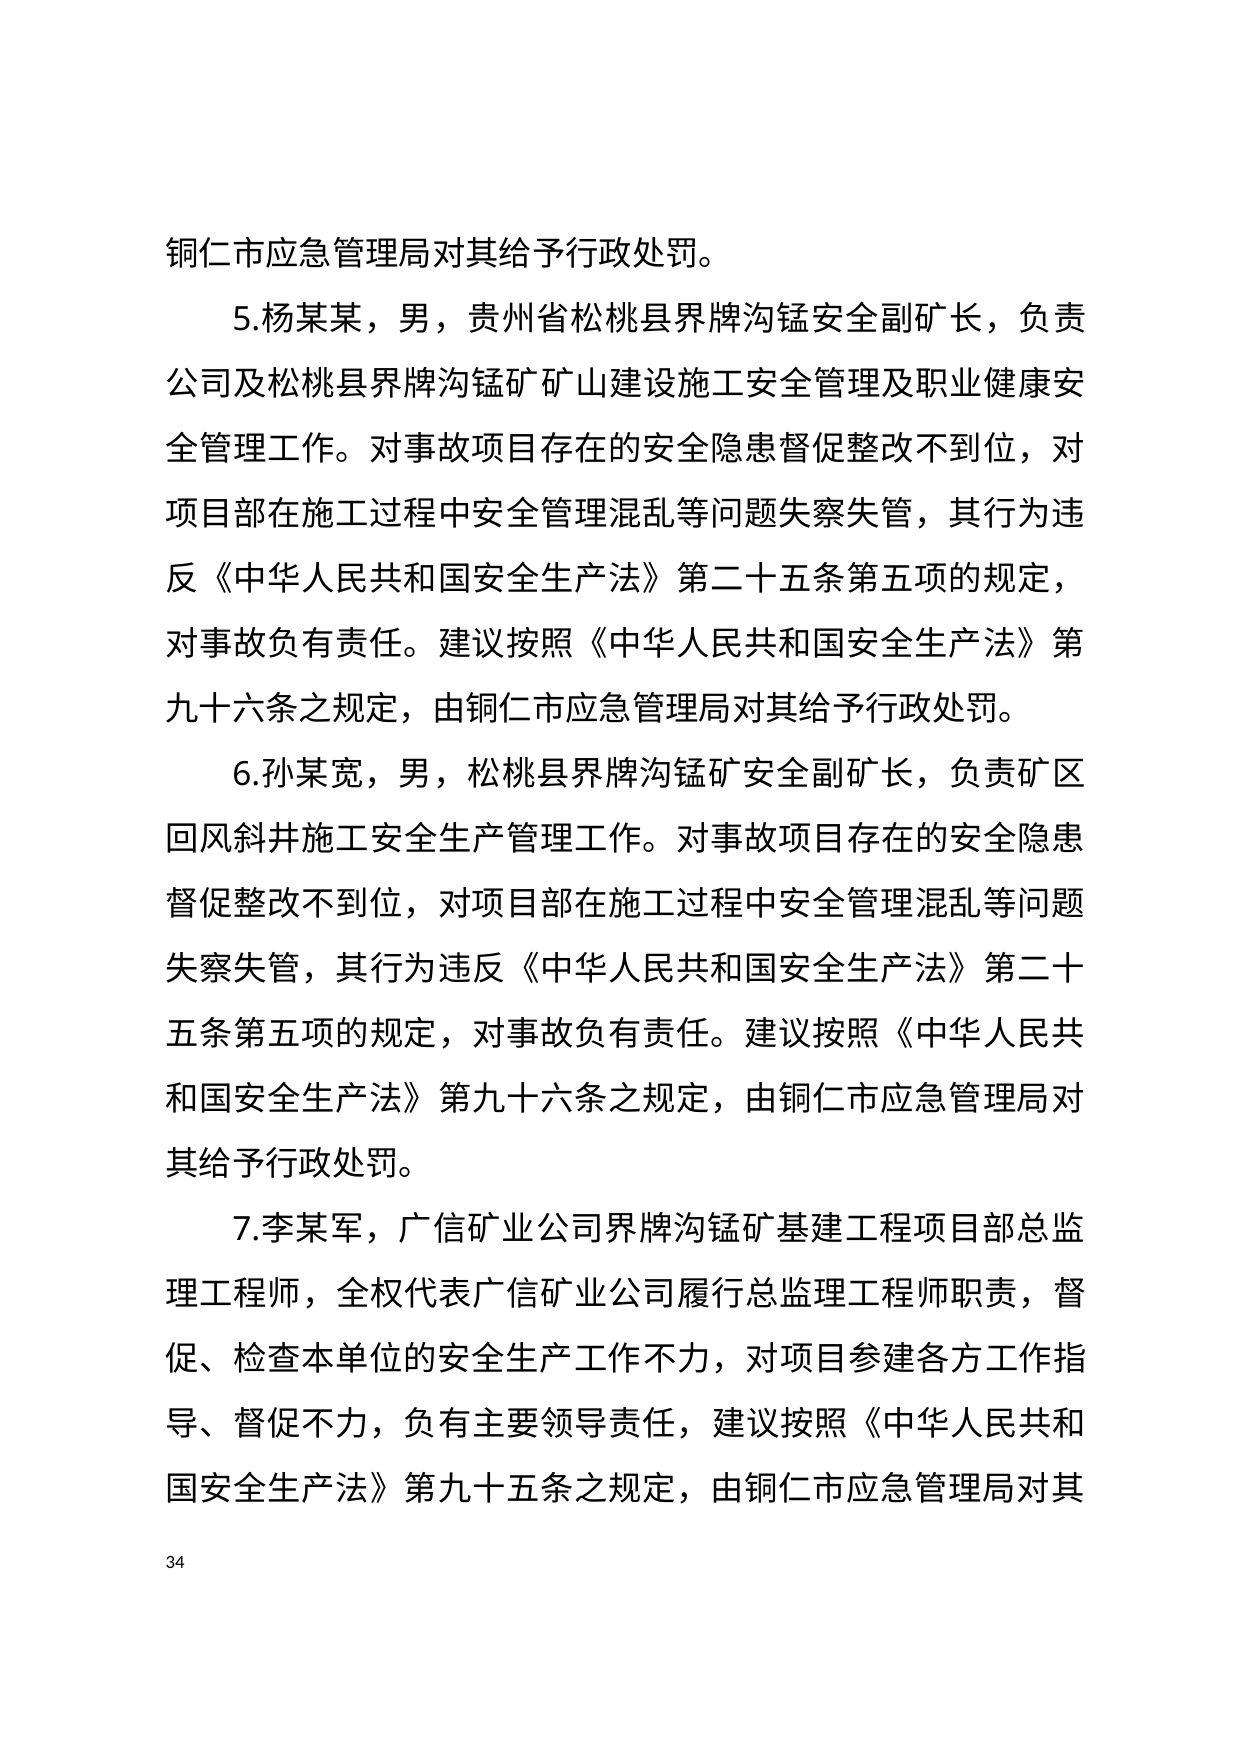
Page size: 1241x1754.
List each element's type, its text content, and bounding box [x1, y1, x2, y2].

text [165, 1193, 1087, 1518]
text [165, 218, 1087, 283]
text 6.孙某宽，男，松桃县界牌沟锰矿安全副矿长，负责矿区回风斜井施工安全生产管理工作。对事故项目存在的安全隐患督促整改不到位，对项目部在施工过程中安全管理混乱等问题失察失管，其行为违反《中华人民共和国安全生产法》第二十五条第五项的规定，对事故负有责任。建议按照《中华人民共和国安全生产法》第九十六条之规定，由铜仁市应急管理局对其给予行政处罚。 [165, 738, 1087, 1193]
text 5.杨某某，男，贵州省松桃县界牌沟锰安全副矿长，负责公司及松桃县界牌沟锰矿矿山建设施工安全管理及职业健康安全管理工作。对事故项目存在的安全隐患督促整改不到位，对项目部在施工过程中安全管理混乱等问题失察失管，其行为违反《中华人民共和国安全生产法》第二十五条第五项的规定，对事故负有责任。建议按照《中华人民共和国安全生产法》第九十六条之规定，由铜仁市应急管理局对其给予行政处罚。 [165, 283, 1087, 738]
